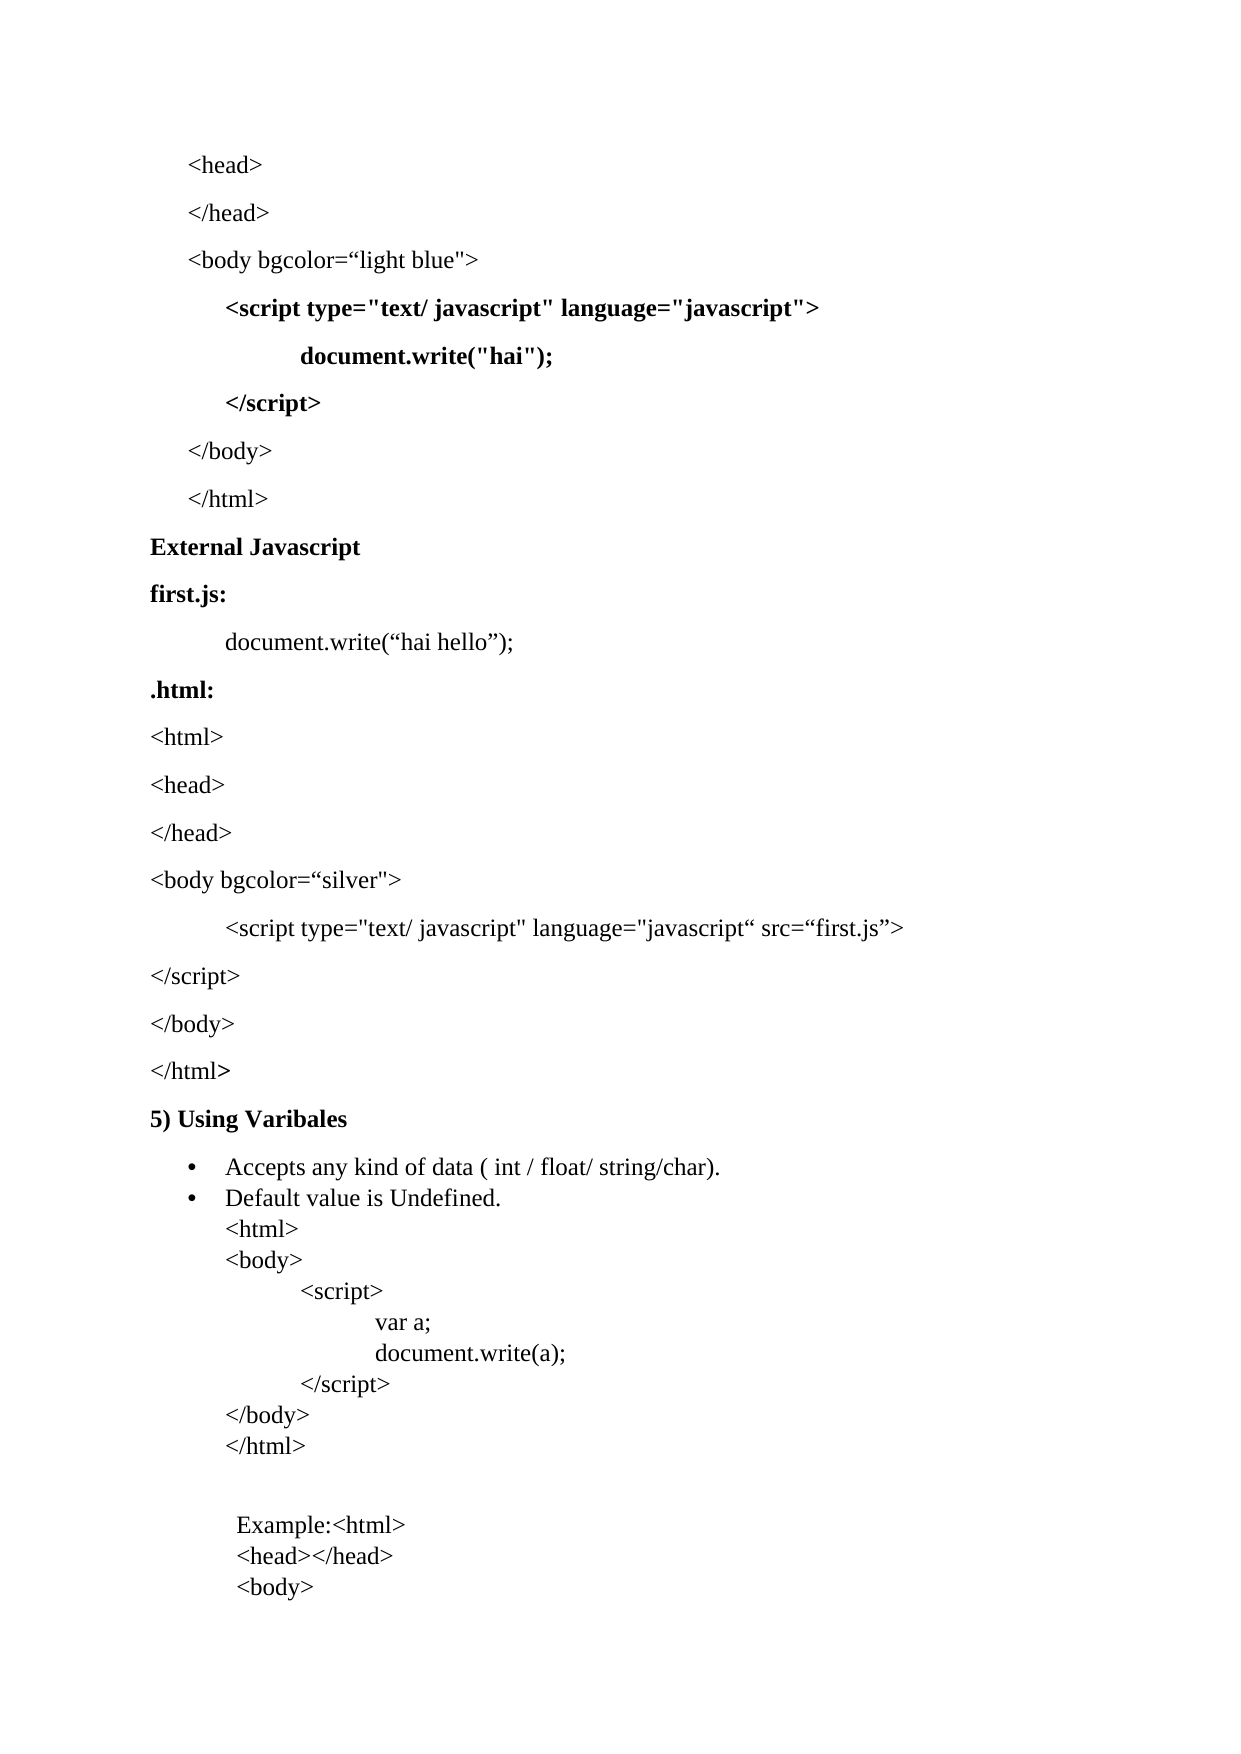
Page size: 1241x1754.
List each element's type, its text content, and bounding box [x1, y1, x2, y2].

list Example:<html> [236, 1510, 1090, 1539]
text 5) Using Varibales [150, 1104, 1090, 1133]
text </head> [150, 818, 1090, 847]
list Accepts any kind of data ( int / float/ string/char). [187, 1152, 1090, 1181]
text <body bgcolor=“silver"> [150, 866, 1090, 894]
text <script type="text/ javascript" language="javascript"> [187, 293, 1090, 322]
text document.write(a); [150, 1338, 1090, 1367]
list <body> [236, 1572, 1090, 1601]
text </body> [187, 436, 1090, 465]
text </head> [187, 198, 1090, 226]
text document.write(“hai hello”); [150, 627, 1090, 656]
list Default value is Undefined. [187, 1183, 1090, 1212]
text External Javascript [150, 532, 1090, 560]
text .html: [150, 675, 1090, 703]
text </script> [150, 961, 1090, 990]
text <head> [187, 150, 1090, 179]
text <script> [150, 1276, 1090, 1305]
text <body> [150, 1245, 1090, 1274]
text </script> [150, 1369, 1090, 1398]
text var a; [150, 1307, 1090, 1336]
text document.write("hai"); [187, 341, 1090, 369]
text <html> [150, 1214, 1090, 1243]
text </script> [187, 388, 1090, 417]
text </html> [150, 1431, 1090, 1460]
text </body> [150, 1009, 1090, 1037]
text first.js: [150, 579, 1090, 608]
text </body> [150, 1400, 1090, 1429]
text </html> [150, 1056, 1090, 1085]
text <body bgcolor=“light blue"> [187, 245, 1090, 274]
text <script type="text/ javascript" language="javascript“ src=“first.js”> [150, 913, 1090, 942]
text <head> [150, 770, 1090, 799]
list <head></head> [236, 1541, 1090, 1570]
text </html> [187, 484, 1090, 513]
text <html> [150, 722, 1090, 751]
